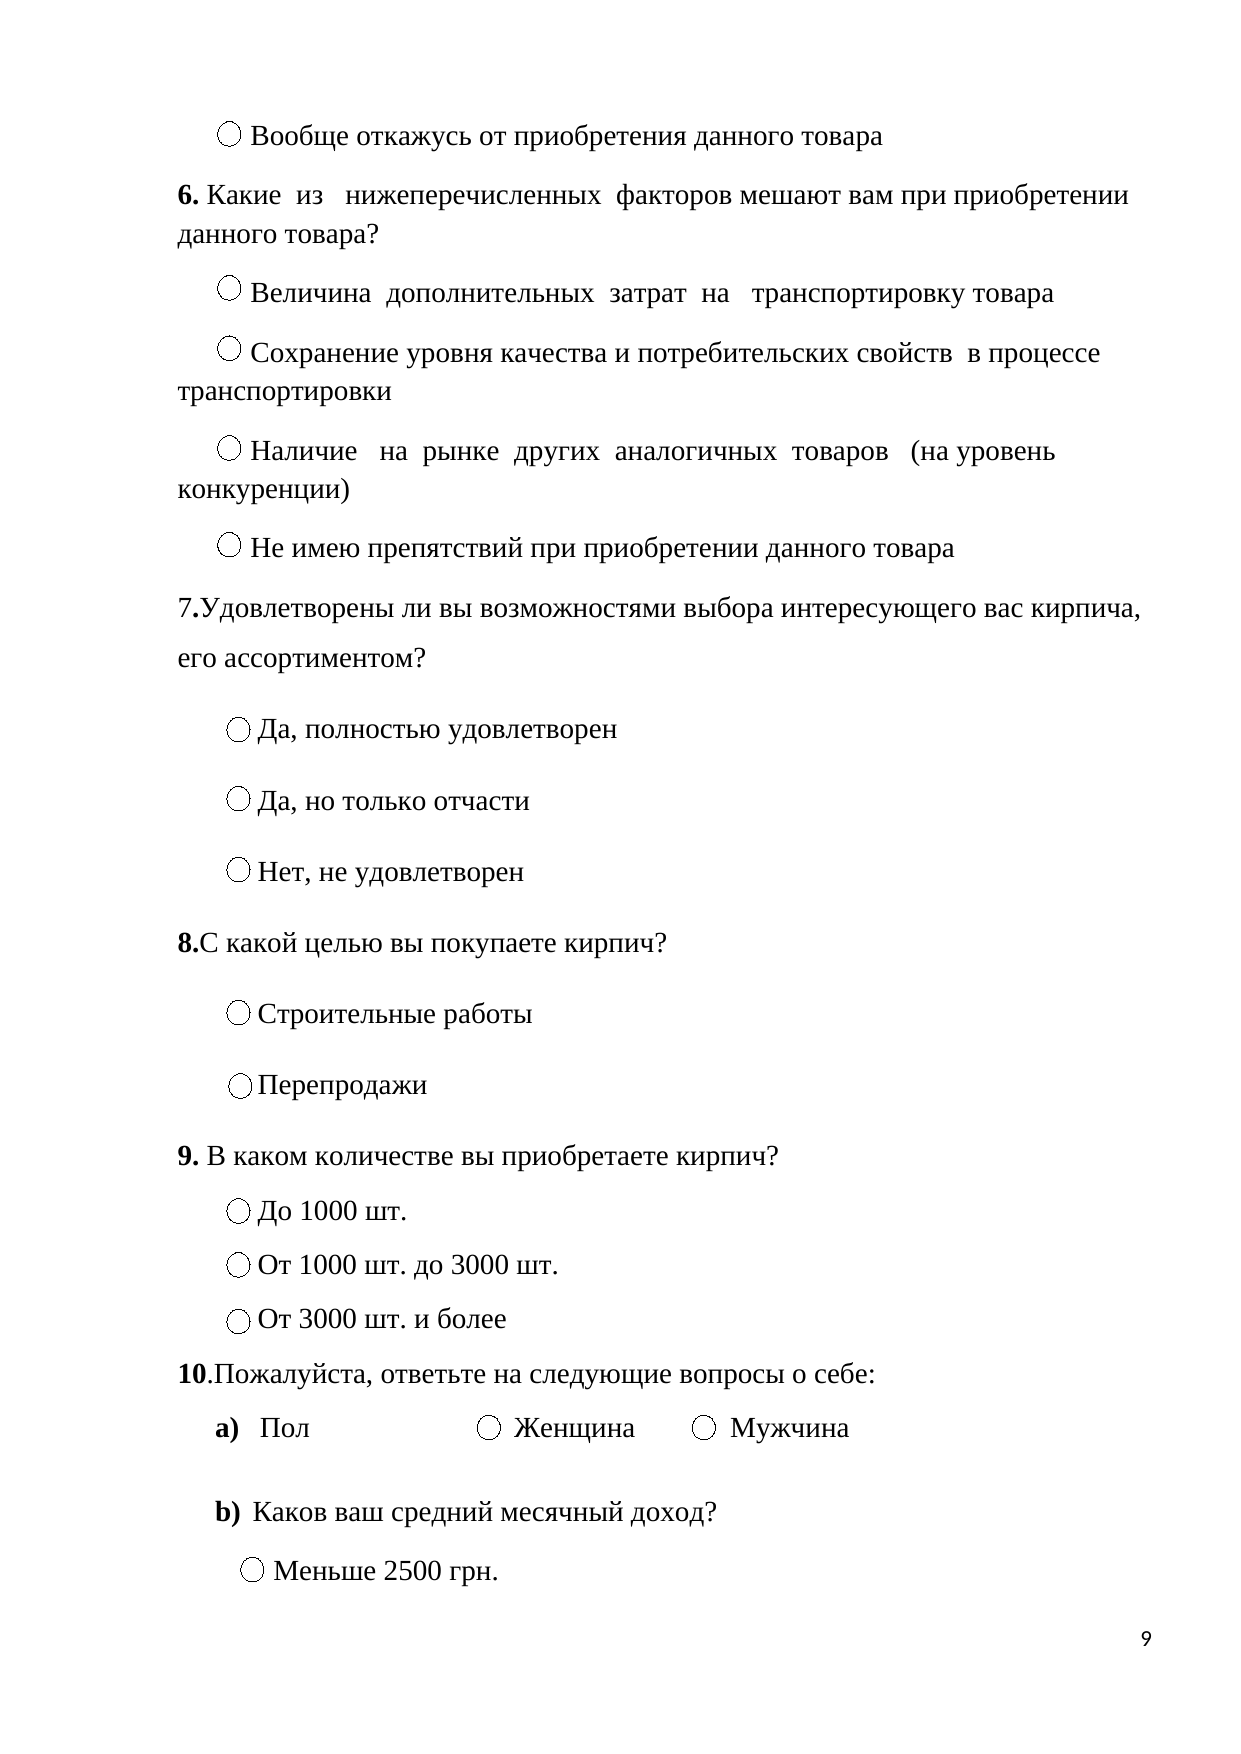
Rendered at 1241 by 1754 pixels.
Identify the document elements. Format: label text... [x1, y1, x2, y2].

text Да, полностью удовлетворен [177, 711, 1152, 745]
text Перепродажи [177, 1067, 1152, 1101]
text Нет, не удовлетворен [177, 854, 1152, 887]
text До 1000 шт. [177, 1193, 1152, 1226]
text Вообще откажусь от приобретения данного товара [177, 118, 1152, 152]
text Да, но только отчасти [177, 783, 1152, 816]
text 7.Удовлетворены ли вы возможностями выбора интересующего вас кирпича, его ассортиментом? [177, 590, 1152, 674]
text Величина дополнительных затрат на транспортировку товара [177, 275, 1152, 309]
text 6. Какие из нижеперечисленных факторов мешают вам при приобретении данного товара? [177, 177, 1152, 249]
list Каков ваш средний месячный доход? [215, 1494, 1152, 1528]
text От 3000 шт. и более [177, 1301, 1152, 1335]
list Пол Женщина Мужчина [215, 1410, 1152, 1444]
text Строительные работы [177, 996, 1152, 1029]
text Сохранение уровня качества и потребительских свойств в процессе транспортировки [177, 335, 1152, 407]
text От 1000 шт. до 3000 шт. [177, 1247, 1152, 1281]
text Меньше 2500 грн. [215, 1553, 1152, 1587]
text Наличие на рынке других аналогичных товаров (на уровень конкуренции) [177, 433, 1152, 505]
text Не имею препятствий при приобретении данного товара [177, 531, 1152, 564]
text 10.Пожалуйста, ответьте на следующие вопросы о себе: [177, 1356, 1152, 1389]
text 8.С какой целью вы покупаете кирпич? [177, 925, 1152, 958]
text 9. В каком количестве вы приобретаете кирпич? [177, 1138, 1152, 1172]
